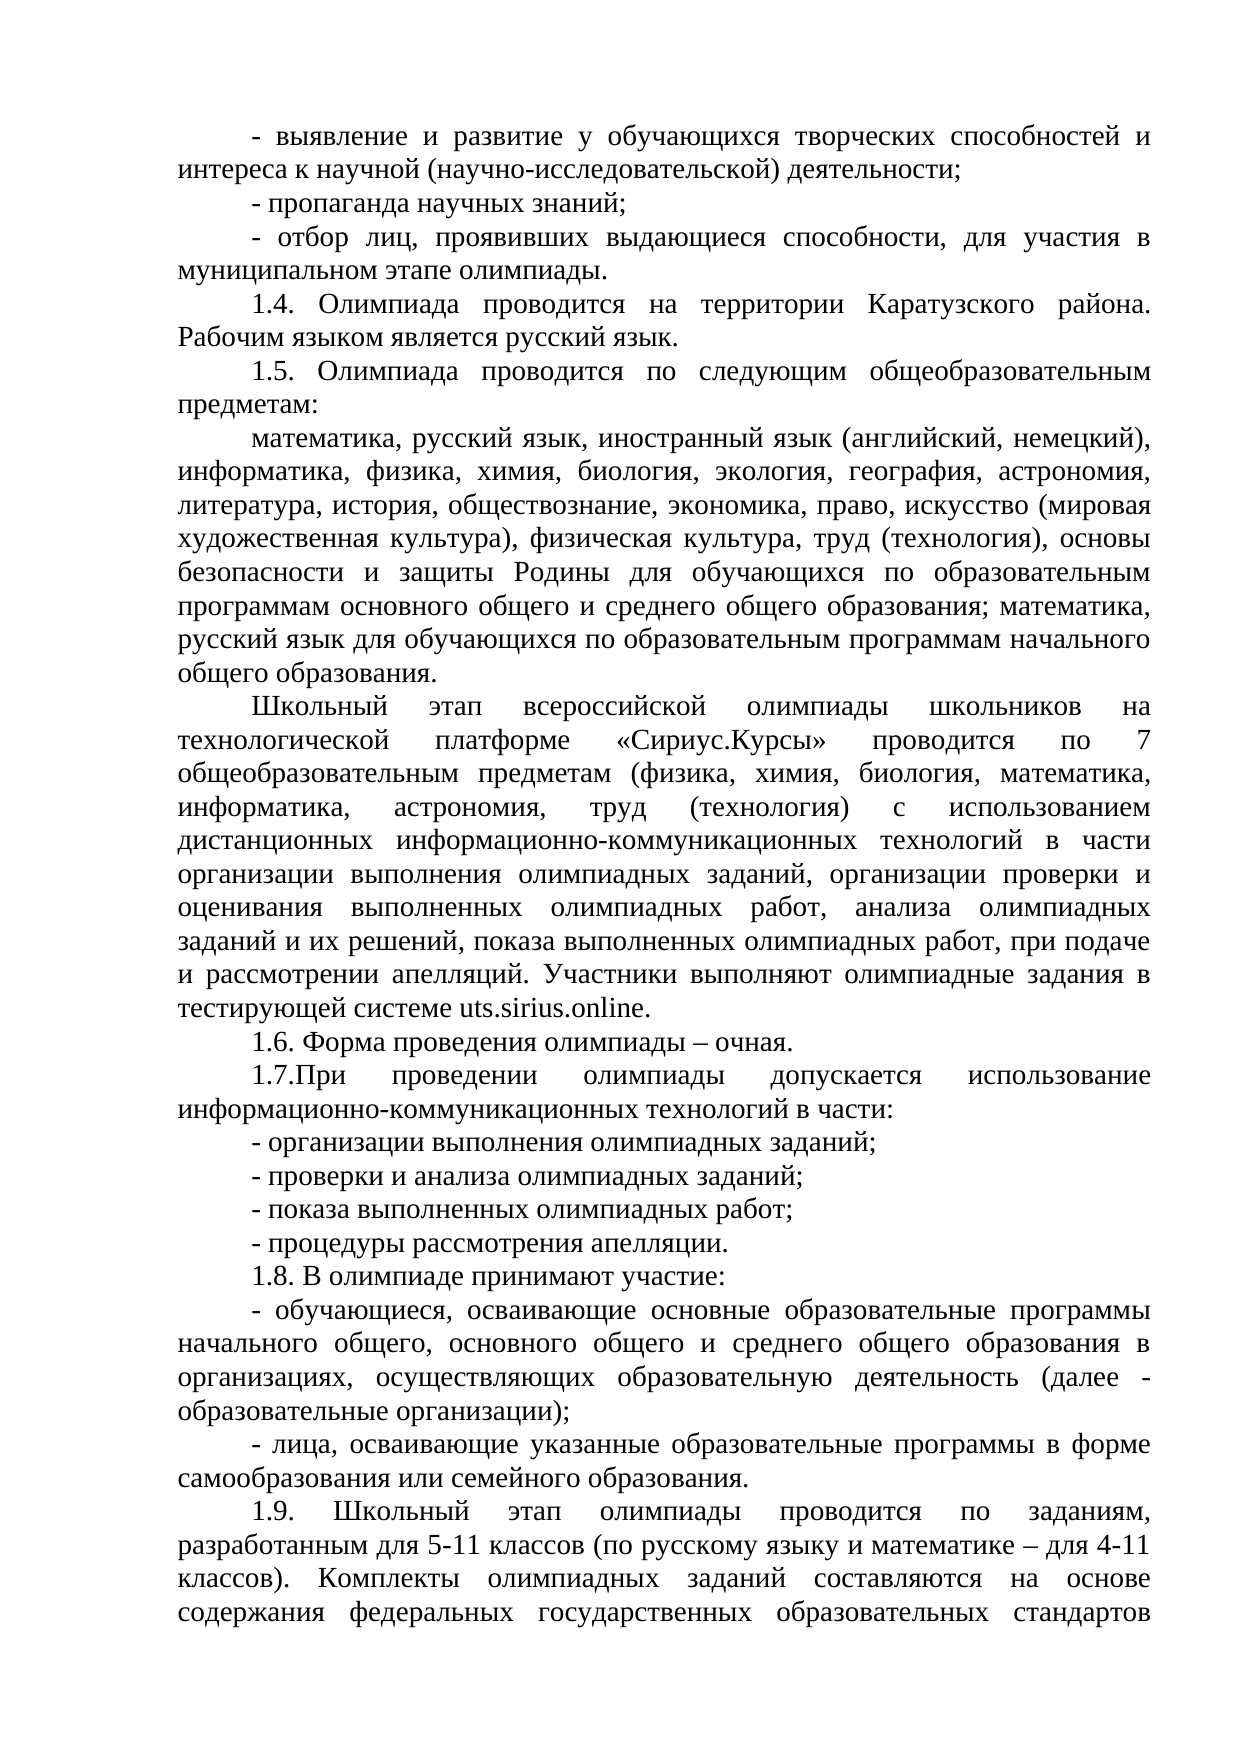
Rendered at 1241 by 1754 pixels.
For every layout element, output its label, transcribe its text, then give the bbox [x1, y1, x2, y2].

text 1.4. Олимпиада проводится на территории Каратузского района. Рабочим языком является русский язык. [177, 286, 1152, 353]
text - показа выполненных олимпиадных работ; [177, 1191, 1152, 1225]
text - отбор лиц, проявивших выдающиеся способности, для участия в муниципальном этапе олимпиады. [177, 219, 1152, 286]
text - процедуры рассмотрения апелляции. [177, 1225, 1152, 1258]
text 1.6. Форма проведения олимпиады – очная. [177, 1024, 1152, 1057]
text - проверки и анализа олимпиадных заданий; [177, 1158, 1152, 1191]
text 1.5. Олимпиада проводится по следующим общеобразовательным предметам: [177, 353, 1152, 420]
text 1.8. В олимпиаде принимают участие: [177, 1258, 1152, 1292]
text Школьный этап всероссийской олимпиады школьников на технологической платформе «Сириус.Курсы» проводится по 7 общеобразовательным предметам (физика, химия, биология, математика, информатика, астрономия, труд (технология) с использованием дистанционных информационно-коммуникационных технологий в части организации выполнения олимпиадных заданий, организации проверки и оценивания выполненных олимпиадных работ, анализа олимпиадных заданий и их решений, показа выполненных олимпиадных работ, при подаче и рассмотрении апелляций. Участники выполняют олимпиадные задания в тестирующей системе uts.sirius.online. [177, 688, 1152, 1024]
text математика, русский язык, иностранный язык (английский, немецкий), информатика, физика, химия, биология, экология, география, астрономия, литература, история, обществознание, экономика, право, искусство (мировая художественная культура), физическая культура, труд (технология), основы безопасности и защиты Родины для обучающихся по образовательным программам основного общего и среднего общего образования; математика, русский язык для обучающихся по образовательным программам начального общего образования. [177, 420, 1152, 688]
text - пропаганда научных знаний; [177, 185, 1152, 219]
text - организации выполнения олимпиадных заданий; [177, 1124, 1152, 1158]
text 1.7.При проведении олимпиады допускается использование информационно-коммуникационных технологий в части: [177, 1057, 1152, 1124]
text - выявление и развитие у обучающихся творческих способностей и интереса к научной (научно-исследовательской) деятельности; [177, 118, 1152, 185]
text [177, 1493, 1152, 1627]
text - обучающиеся, осваивающие основные образовательные программы начального общего, основного общего и среднего общего образования в организациях, осуществляющих образовательную деятельность (далее - образовательные организации); [177, 1292, 1152, 1426]
text - лица, осваивающие указанные образовательные программы в форме самообразования или семейного образования. [177, 1426, 1152, 1493]
